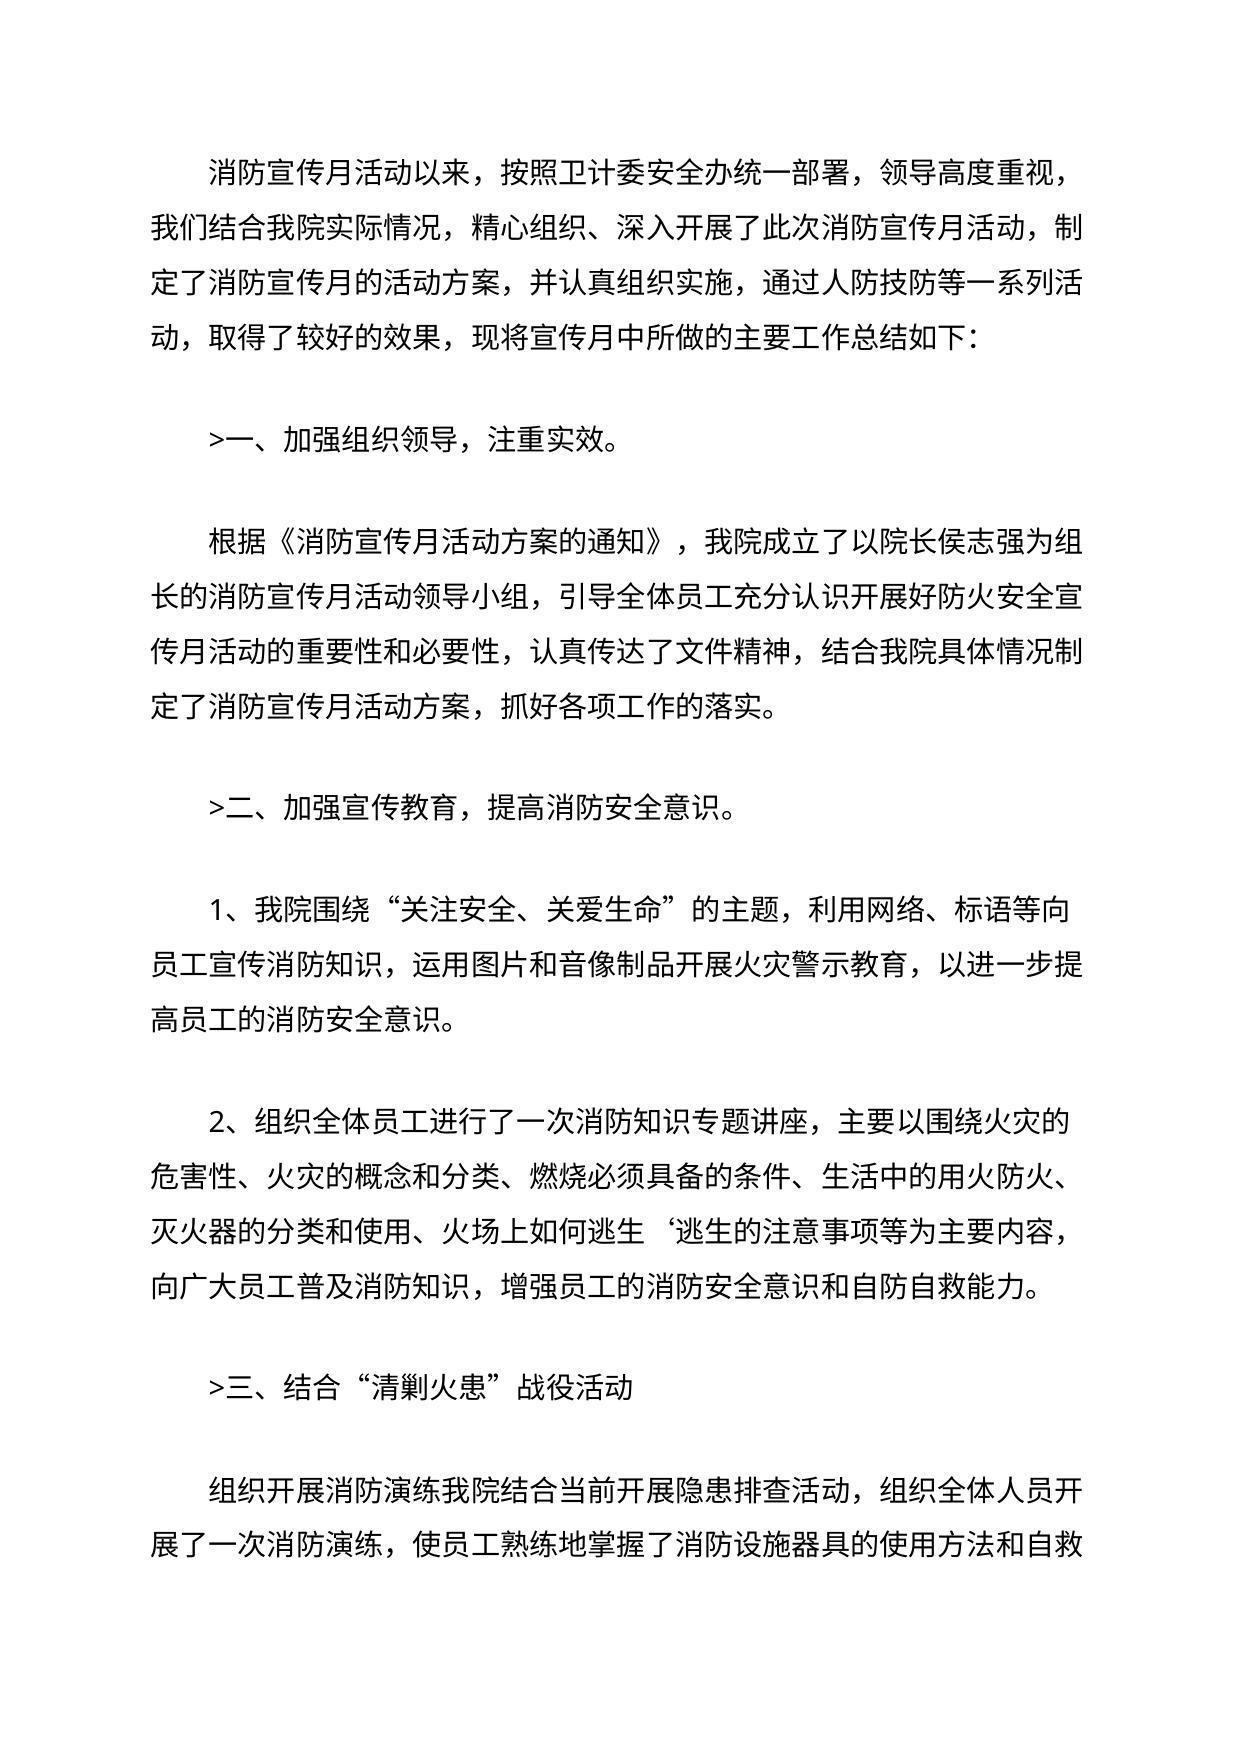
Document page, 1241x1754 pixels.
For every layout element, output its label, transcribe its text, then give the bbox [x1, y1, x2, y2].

text >一、加强组织领导，注重实效。 [150, 416, 1090, 459]
text 2、组织全体员工进行了一次消防知识专题讲座，主要以围绕火灾的危害性、火灾的概念和分类、燃烧必须具备的条件、生活中的用火防火、灭火器的分类和使用、火场上如何逃生‘逃生的注意事项等为主要内容，向广大员工普及消防知识，增强员工的消防安全意识和自防自救能力。 [150, 1098, 1090, 1306]
text 消防宣传月活动以来，按照卫计委安全办统一部署，领导高度重视，我们结合我院实际情况，精心组织、深入开展了此次消防宣传月活动，制定了消防宣传月的活动方案，并认真组织实施，通过人防技防等一系列活动，取得了较好的效果，现将宣传月中所做的主要工作总结如下： [150, 150, 1090, 357]
text >三、结合“清剿火患”战役活动 [150, 1365, 1090, 1407]
text >二、加强宣传教育，提高消防安全意识。 [150, 785, 1090, 827]
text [150, 1467, 1090, 1564]
text 1、我院围绕“关注安全、关爱生命”的主题，利用网络、标语等向员工宣传消防知识，运用图片和音像制品开展火灾警示教育，以进一步提高员工的消防安全意识。 [150, 887, 1090, 1039]
text 根据《消防宣传月活动方案的通知》，我院成立了以院长侯志强为组长的消防宣传月活动领导小组，引导全体员工充分认识开展好防火安全宣传月活动的重要性和必要性，认真传达了文件精神，结合我院具体情况制定了消防宣传月活动方案，抓好各项工作的落实。 [150, 518, 1090, 725]
